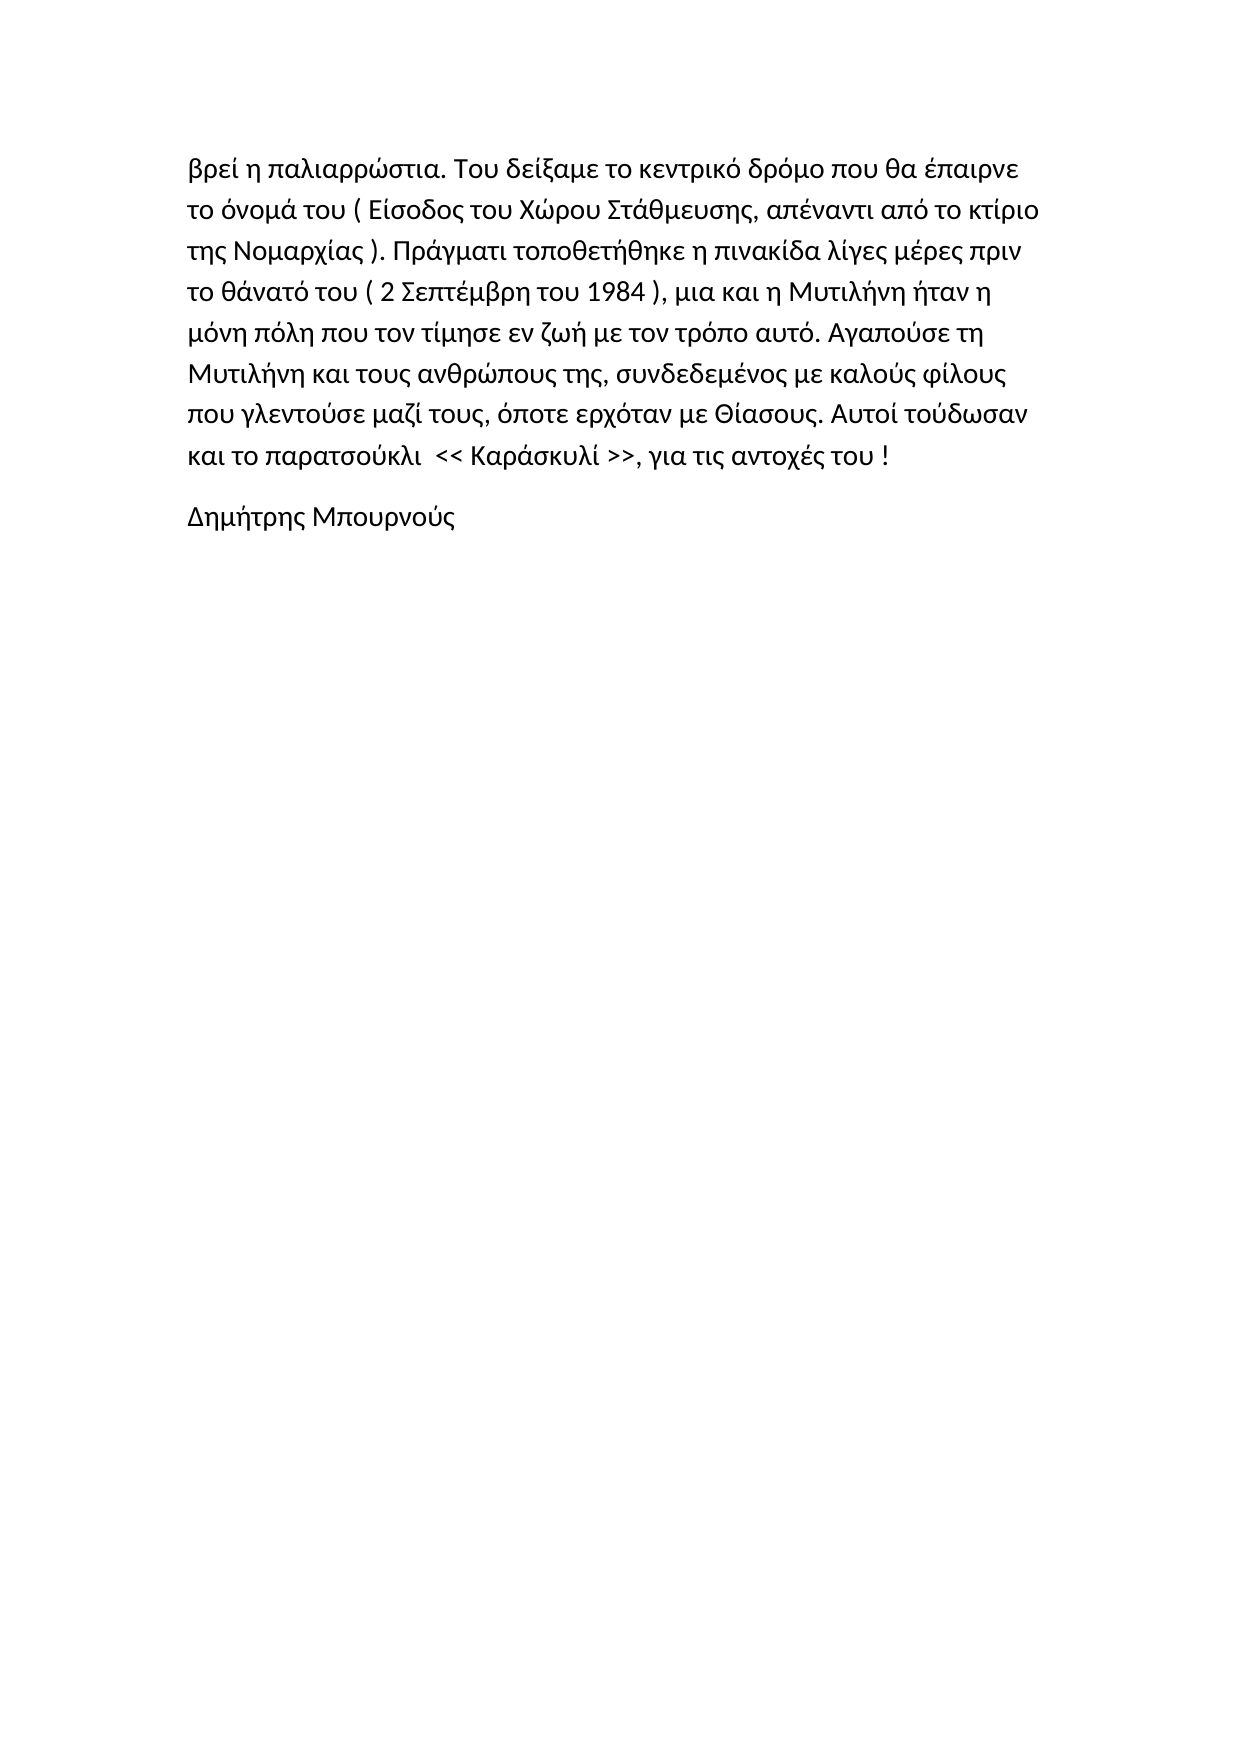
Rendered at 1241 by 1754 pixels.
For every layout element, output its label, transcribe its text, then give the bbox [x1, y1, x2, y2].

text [187, 150, 1053, 472]
text Δημήτρης Μπουρνούς [187, 498, 1053, 534]
